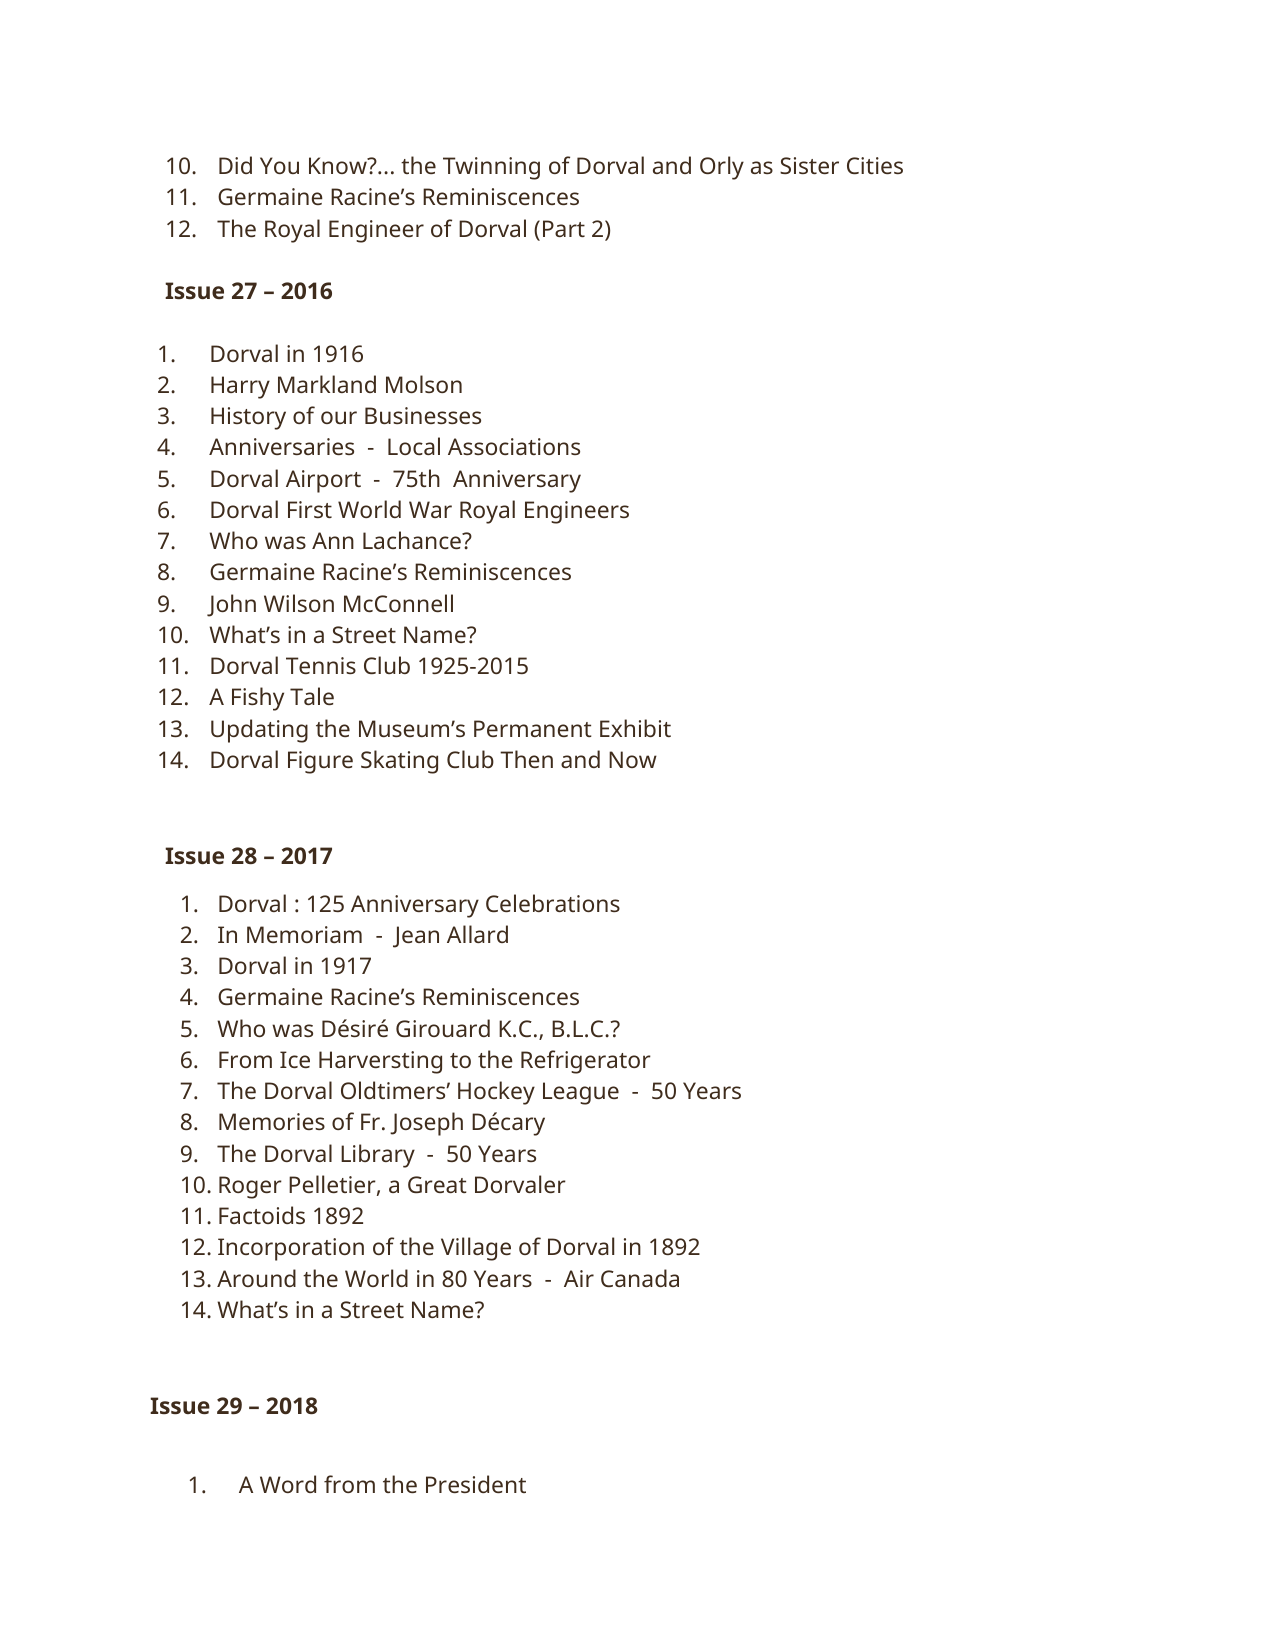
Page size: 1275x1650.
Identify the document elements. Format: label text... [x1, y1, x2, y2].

list A Word from the President [187, 1469, 1125, 1500]
list Factoids 1892 [179, 1200, 1125, 1231]
list Germaine Racine’s Reminiscences [157, 556, 1125, 587]
list History of our Businesses [157, 400, 1125, 431]
list Dorval Figure Skating Club Then and Now [157, 744, 1125, 775]
list Anniversaries - Local Associations [157, 431, 1125, 462]
list The Royal Engineer of Dorval (Part 2) [165, 212, 1125, 244]
list Dorval Tennis Club 1925-2015 [157, 650, 1125, 681]
list Memories of Fr. Joseph Décary [179, 1106, 1125, 1137]
list Roger Pelletier, a Great Dorvaler [179, 1169, 1125, 1200]
list The Dorval Oldtimers’ Hockey League - 50 Years [179, 1075, 1125, 1106]
list Dorval in 1916 [157, 337, 1125, 369]
list Who was Ann Lachance? [157, 525, 1125, 556]
list Dorval Airport - 75th Anniversary [157, 462, 1125, 494]
list Updating the Museum’s Permanent Exhibit [157, 712, 1125, 744]
list In Memoriam - Jean Allard [179, 919, 1125, 950]
text Issue 29 – 2018 [150, 1389, 1125, 1421]
list Dorval in 1917 [179, 950, 1125, 981]
list Dorval First World War Royal Engineers [157, 494, 1125, 525]
list From Ice Harversting to the Refrigerator [179, 1044, 1125, 1075]
list Did You Know?... the Twinning of Dorval and Orly as Sister Cities [165, 150, 1125, 181]
list Harry Markland Molson [157, 369, 1125, 400]
list Dorval : 125 Anniversary Celebrations [179, 887, 1125, 919]
list What’s in a Street Name? [179, 1294, 1125, 1325]
list Incorporation of the Village of Dorval in 1892 [179, 1231, 1125, 1262]
list Germaine Racine’s Reminiscences [179, 981, 1125, 1012]
list John Wilson McConnell [157, 587, 1125, 619]
list Around the World in 80 Years - Air Canada [179, 1262, 1125, 1294]
list Germaine Racine’s Reminiscences [165, 181, 1125, 212]
text Issue 28 – 2017 [165, 839, 1125, 871]
text Issue 27 – 2016 [165, 275, 1125, 306]
list The Dorval Library - 50 Years [179, 1137, 1125, 1169]
list A Fishy Tale [157, 681, 1125, 712]
list What’s in a Street Name? [157, 619, 1125, 650]
list Who was Désiré Girouard K.C., B.L.C.? [179, 1012, 1125, 1044]
